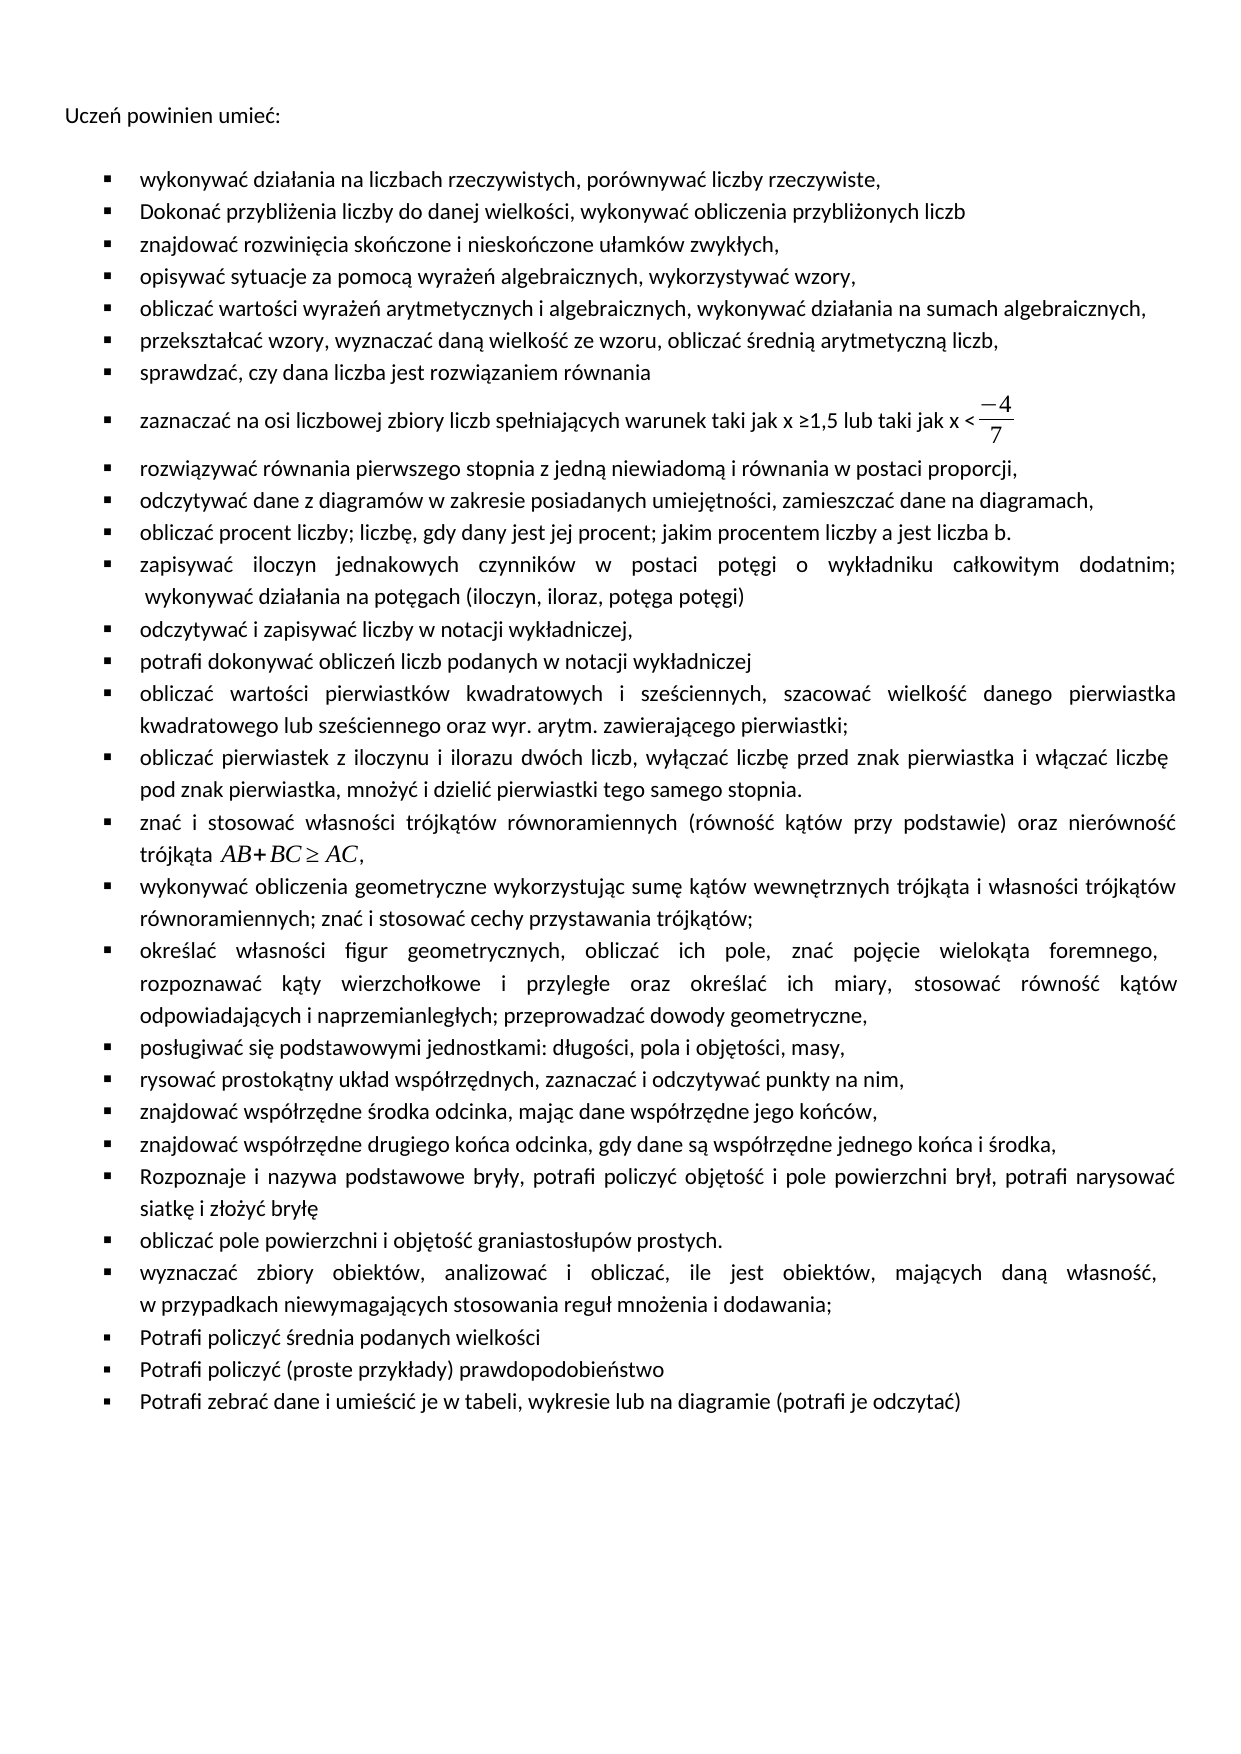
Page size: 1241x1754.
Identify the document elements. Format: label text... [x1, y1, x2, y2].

text Uczeń powinien umieć: [64, 101, 1178, 129]
list obliczać pierwiastek z iloczynu i ilorazu dwóch liczb, wyłączać liczbę przed znak pierwiastka i włączać liczbę pod znak pierwiastka, mnożyć i dzielić pierwiastki tego samego stopnia. [102, 743, 1178, 804]
list obliczać procent liczby; liczbę, gdy dany jest jej procent; jakim procentem liczby a jest liczba b. [102, 518, 1178, 546]
list Dokonać przybliżenia liczby do danej wielkości, wykonywać obliczenia przybliżonych liczb [102, 197, 1178, 226]
list obliczać pole powierzchni i objętość graniastosłupów prostych. [102, 1226, 1178, 1254]
list opisywać sytuacje za pomocą wyrażeń algebraicznych, wykorzystywać wzory, [102, 262, 1178, 290]
list zaznaczać na osi liczbowej zbiory liczb spełniających warunek taki jak x ≥1,5 lub taki jak x < [102, 391, 1178, 449]
list Potrafi policzyć (proste przykłady) prawdopodobieństwo [102, 1355, 1178, 1383]
list wykonywać działania na liczbach rzeczywistych, porównywać liczby rzeczywiste, [102, 165, 1178, 193]
list posługiwać się podstawowymi jednostkami: długości, pola i objętości, masy, [102, 1033, 1178, 1061]
list odczytywać dane z diagramów w zakresie posiadanych umiejętności, zamieszczać dane na diagramach, [102, 486, 1178, 514]
list rysować prostokątny układ współrzędnych, zaznaczać i odczytywać punkty na nim, [102, 1065, 1178, 1093]
list znajdować rozwinięcia skończone i nieskończone ułamków zwykłych, [102, 230, 1178, 258]
list Potrafi zebrać dane i umieścić je w tabeli, wykresie lub na diagramie (potrafi je odczytać) [102, 1387, 1178, 1415]
list obliczać wartości wyrażeń arytmetycznych i algebraicznych, wykonywać działania na sumach algebraicznych, [102, 294, 1178, 322]
list wykonywać obliczenia geometryczne wykorzystując sumę kątów wewnętrznych trójkąta i własności trójkątów równoramiennych; znać i stosować cechy przystawania trójkątów; [102, 872, 1178, 932]
list odczytywać i zapisywać liczby w notacji wykładniczej, [102, 615, 1178, 643]
list przekształcać wzory, wyznaczać daną wielkość ze wzoru, obliczać średnią arytmetyczną liczb, [102, 326, 1178, 354]
list potrafi dokonywać obliczeń liczb podanych w notacji wykładniczej [102, 647, 1178, 675]
list zapisywać iloczyn jednakowych czynników w postaci potęgi o wykładniku całkowitym dodatnim; wykonywać działania na potęgach (iloczyn, iloraz, potęga potęgi) [102, 550, 1178, 611]
list znajdować współrzędne środka odcinka, mając dane współrzędne jego końców, [102, 1097, 1178, 1126]
list Rozpoznaje i nazywa podstawowe bryły, potrafi policzyć objętość i pole powierzchni brył, potrafi narysować siatkę i złożyć bryłę [102, 1162, 1178, 1222]
list Potrafi policzyć średnia podanych wielkości [102, 1323, 1178, 1351]
list znajdować współrzędne drugiego końca odcinka, gdy dane są współrzędne jednego końca i środka, [102, 1130, 1178, 1158]
list obliczać wartości pierwiastków kwadratowych i sześciennych, szacować wielkość danego pierwiastka kwadratowego lub sześciennego oraz wyr. arytm. zawierającego pierwiastki; [102, 679, 1178, 739]
list sprawdzać, czy dana liczba jest rozwiązaniem równania [102, 358, 1178, 386]
list rozwiązywać równania pierwszego stopnia z jedną niewiadomą i równania w postaci proporcji, [102, 454, 1178, 482]
list wyznaczać zbiory obiektów, analizować i obliczać, ile jest obiektów, mających daną własność, w przypadkach niewymagających stosowania reguł mnożenia i dodawania; [102, 1258, 1178, 1319]
list określać własności figur geometrycznych, obliczać ich pole, znać pojęcie wielokąta foremnego, rozpoznawać kąty wierzchołkowe i przyległe oraz określać ich miary, stosować równość kątów odpowiadających i naprzemianległych; przeprowadzać dowody geometryczne, [102, 937, 1178, 1029]
list znać i stosować własności trójkątów równoramiennych (równość kątów przy podstawie) oraz nierówność trójkąta , [102, 808, 1178, 868]
